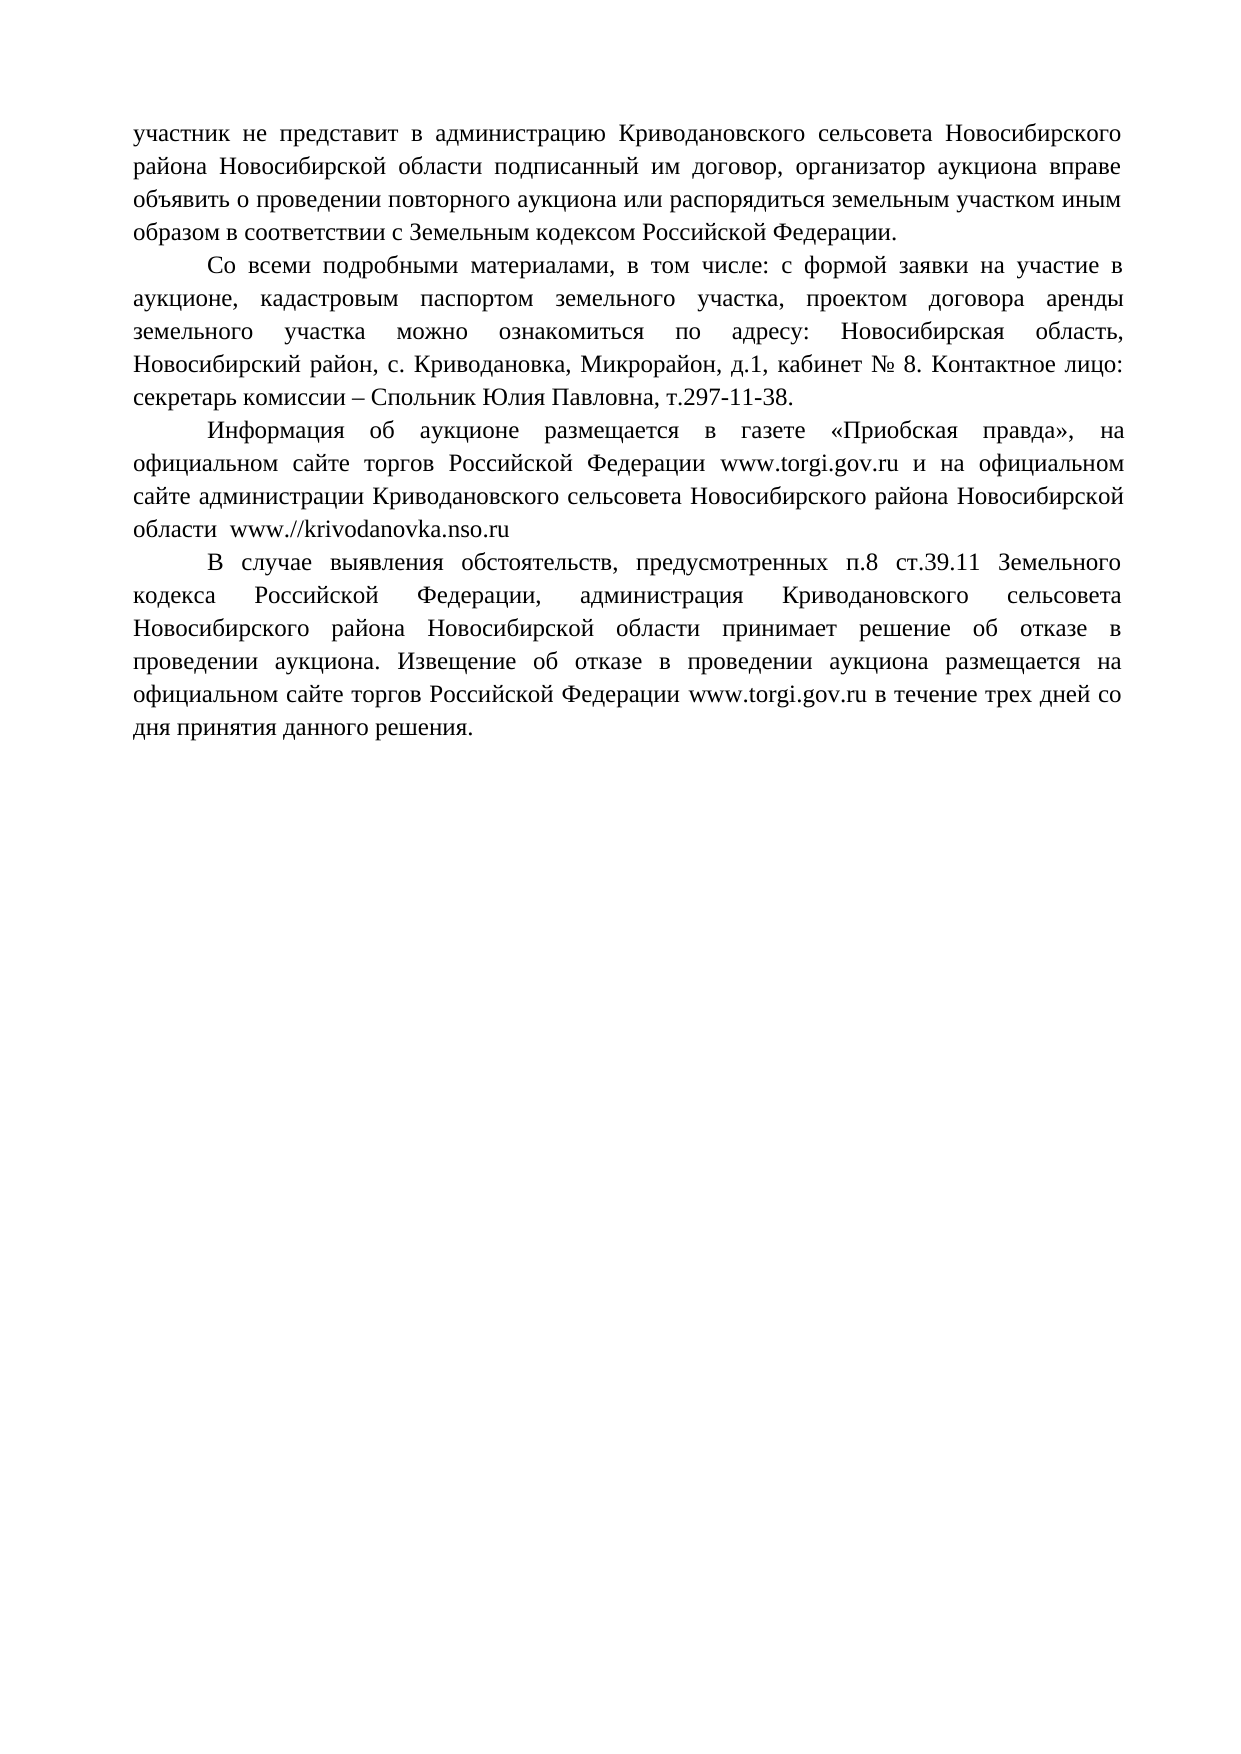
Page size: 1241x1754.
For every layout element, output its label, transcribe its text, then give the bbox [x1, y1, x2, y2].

text В случае выявления обстоятельств, предусмотренных п.8 ст.39.11 Земельного кодекса Российской Федерации, администрация Криводановского сельсовета Новосибирского района Новосибирской области принимает решение об отказе в проведении аукциона. Извещение об отказе в проведении аукциона размещается на официальном сайте торгов Российской Федерации www.torgi.gov.ru в течение трех дней со дня принятия данного решения. [133, 547, 1122, 741]
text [133, 118, 1122, 246]
text Со всеми подробными материалами, в том числе: с формой заявки на участие в аукционе, кадастровым паспортом земельного участка, проектом договора аренды земельного участка можно ознакомиться по адресу: Новосибирская область, Новосибирский район, с. Криводановка, Микрорайон, д.1, кабинет № 8. Контактное лицо: секретарь комиссии – Спольник Юлия Павловна, т.297-11-38. [133, 250, 1124, 411]
text Информация об аукционе размещается в газете «Приобская правда», на официальном сайте торгов Российской Федерации www.torgi.gov.ru и на официальном сайте администрации Криводановского сельсовета Новосибирского района Новосибирской области www.//krivodanovka.nso.ru [133, 415, 1124, 543]
